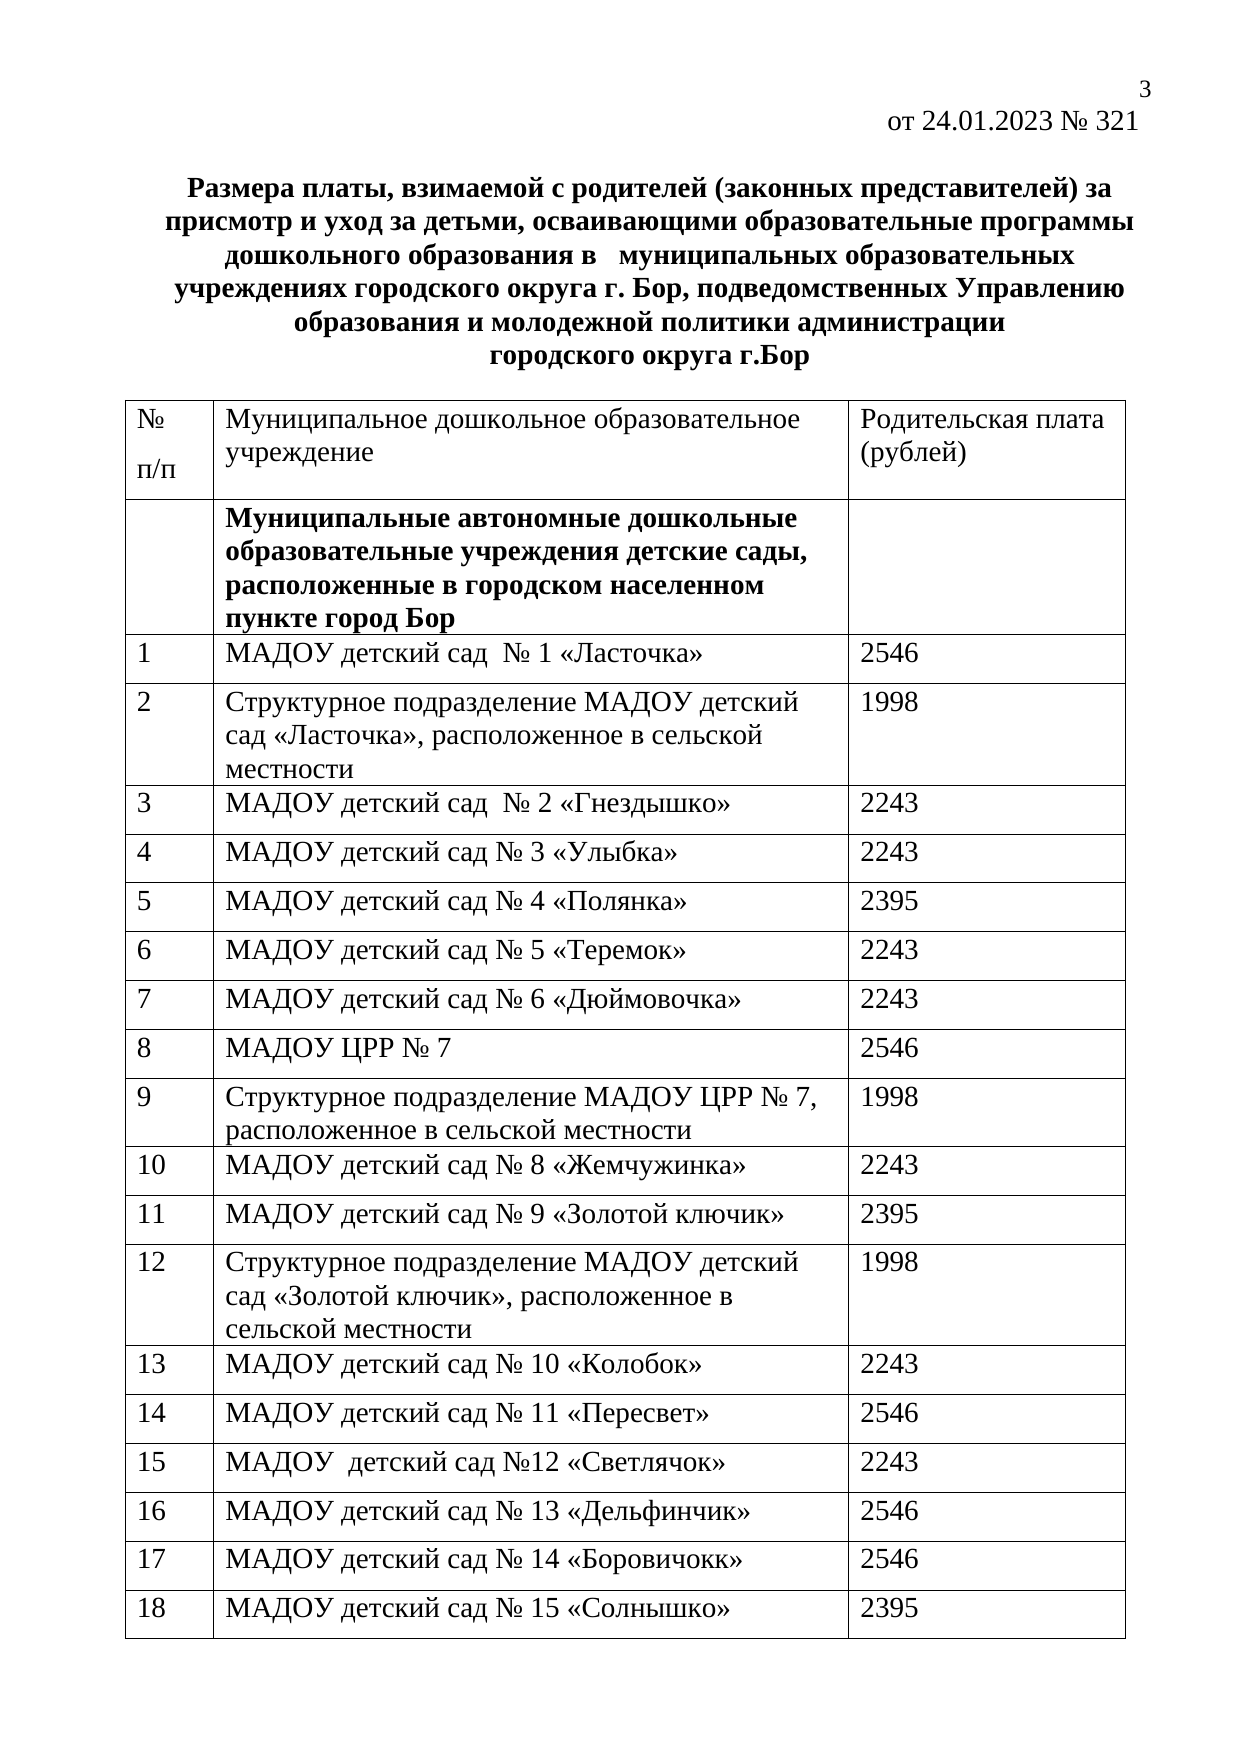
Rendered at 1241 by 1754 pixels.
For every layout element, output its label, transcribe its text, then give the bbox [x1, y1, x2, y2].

table_cell МАДОУ детский сад № 5 «Теремок» [214, 932, 848, 980]
table_cell 2546 [849, 1493, 1125, 1541]
text от 24.01.2023 № 321 [148, 103, 1152, 136]
table_cell Структурное подразделение МАДОУ детский сад «Золотой ключик», расположенное в сельской местности [214, 1245, 848, 1345]
table_cell МАДОУ детский сад № 15 «Солнышко» [214, 1591, 848, 1638]
table_cell МАДОУ детский сад № 3 «Улыбка» [214, 835, 848, 882]
table_cell 10 [126, 1147, 213, 1195]
table_cell Структурное подразделение МАДОУ детский сад «Ласточка», расположенное в сельской местности [214, 684, 848, 784]
table_cell 1998 [849, 684, 1125, 784]
table_cell 11 [126, 1196, 213, 1243]
table_cell 15 [126, 1444, 213, 1492]
table_cell МАДОУ детский сад №12 «Светлячок» [214, 1444, 848, 1492]
table_cell 4 [126, 835, 213, 882]
table_cell 5 [126, 883, 213, 931]
table_cell 2546 [849, 1542, 1125, 1589]
table_cell МАДОУ детский сад № 13 «Дельфинчик» [214, 1493, 848, 1541]
table_cell 2546 [849, 1030, 1125, 1078]
table_cell Структурное подразделение МАДОУ ЦРР № 7, расположенное в сельской местности [214, 1079, 848, 1146]
table_cell [126, 500, 213, 634]
table_cell Муниципальные автономные дошкольные образовательные учреждения детские сады, расположенные в городском населенном пункте город Бор [214, 500, 848, 634]
table_cell 16 [126, 1493, 213, 1541]
table_header Родительская плата (рублей) [849, 401, 1125, 499]
table_cell МАДОУ детский сад № 14 «Боровичокк» [214, 1542, 848, 1589]
table_cell 14 [126, 1395, 213, 1443]
table_cell МАДОУ детский сад № 11 «Пересвет» [214, 1395, 848, 1443]
table_cell 1998 [849, 1079, 1125, 1146]
table_cell 2243 [849, 835, 1125, 882]
table_cell 2 [126, 684, 213, 784]
table_cell МАДОУ детский сад № 2 «Гнездышко» [214, 786, 848, 833]
table_cell [849, 500, 1125, 634]
table_cell 13 [126, 1346, 213, 1394]
text Размера платы, взимаемой с родителей (законных представителей) за присмотр и уход за детьми, осваивающими образовательные программы дошкольного образования в муниципальных образовательных учреждениях городского округа г. Бор, подведомственных Управлению образования и молодежной политики администрации [148, 170, 1152, 337]
table_header Муниципальное дошкольное образовательное учреждение [214, 401, 848, 499]
table_cell 3 [126, 786, 213, 833]
table_cell 2243 [849, 786, 1125, 833]
table_cell МАДОУ ЦРР № 7 [214, 1030, 848, 1078]
table_cell 8 [126, 1030, 213, 1078]
table_cell 1998 [849, 1245, 1125, 1345]
table_cell 9 [126, 1079, 213, 1146]
table_cell 17 [126, 1542, 213, 1589]
table_cell 2243 [849, 1346, 1125, 1394]
table_cell 18 [126, 1591, 213, 1638]
table_cell 2395 [849, 1196, 1125, 1243]
table_cell МАДОУ детский сад № 6 «Дюймовочка» [214, 981, 848, 1029]
table_cell 2243 [849, 1444, 1125, 1492]
table_header № п/п [126, 401, 213, 499]
table_cell 1 [126, 635, 213, 683]
table_cell МАДОУ детский сад № 9 «Золотой ключик» [214, 1196, 848, 1243]
table_cell 2395 [849, 1591, 1125, 1638]
table_cell 2546 [849, 635, 1125, 683]
table_cell 2243 [849, 932, 1125, 980]
table_cell МАДОУ детский сад № 4 «Полянка» [214, 883, 848, 931]
table_cell 2546 [849, 1395, 1125, 1443]
table_cell 12 [126, 1245, 213, 1345]
table_cell 2243 [849, 981, 1125, 1029]
table_cell 6 [126, 932, 213, 980]
text городского округа г.Бор [148, 337, 1152, 371]
table_cell МАДОУ детский сад № 1 «Ласточка» [214, 635, 848, 683]
table_cell 2243 [849, 1147, 1125, 1195]
table_cell 7 [126, 981, 213, 1029]
table_cell 2395 [849, 883, 1125, 931]
table_cell МАДОУ детский сад № 8 «Жемчужинка» [214, 1147, 848, 1195]
table_cell МАДОУ детский сад № 10 «Колобок» [214, 1346, 848, 1394]
